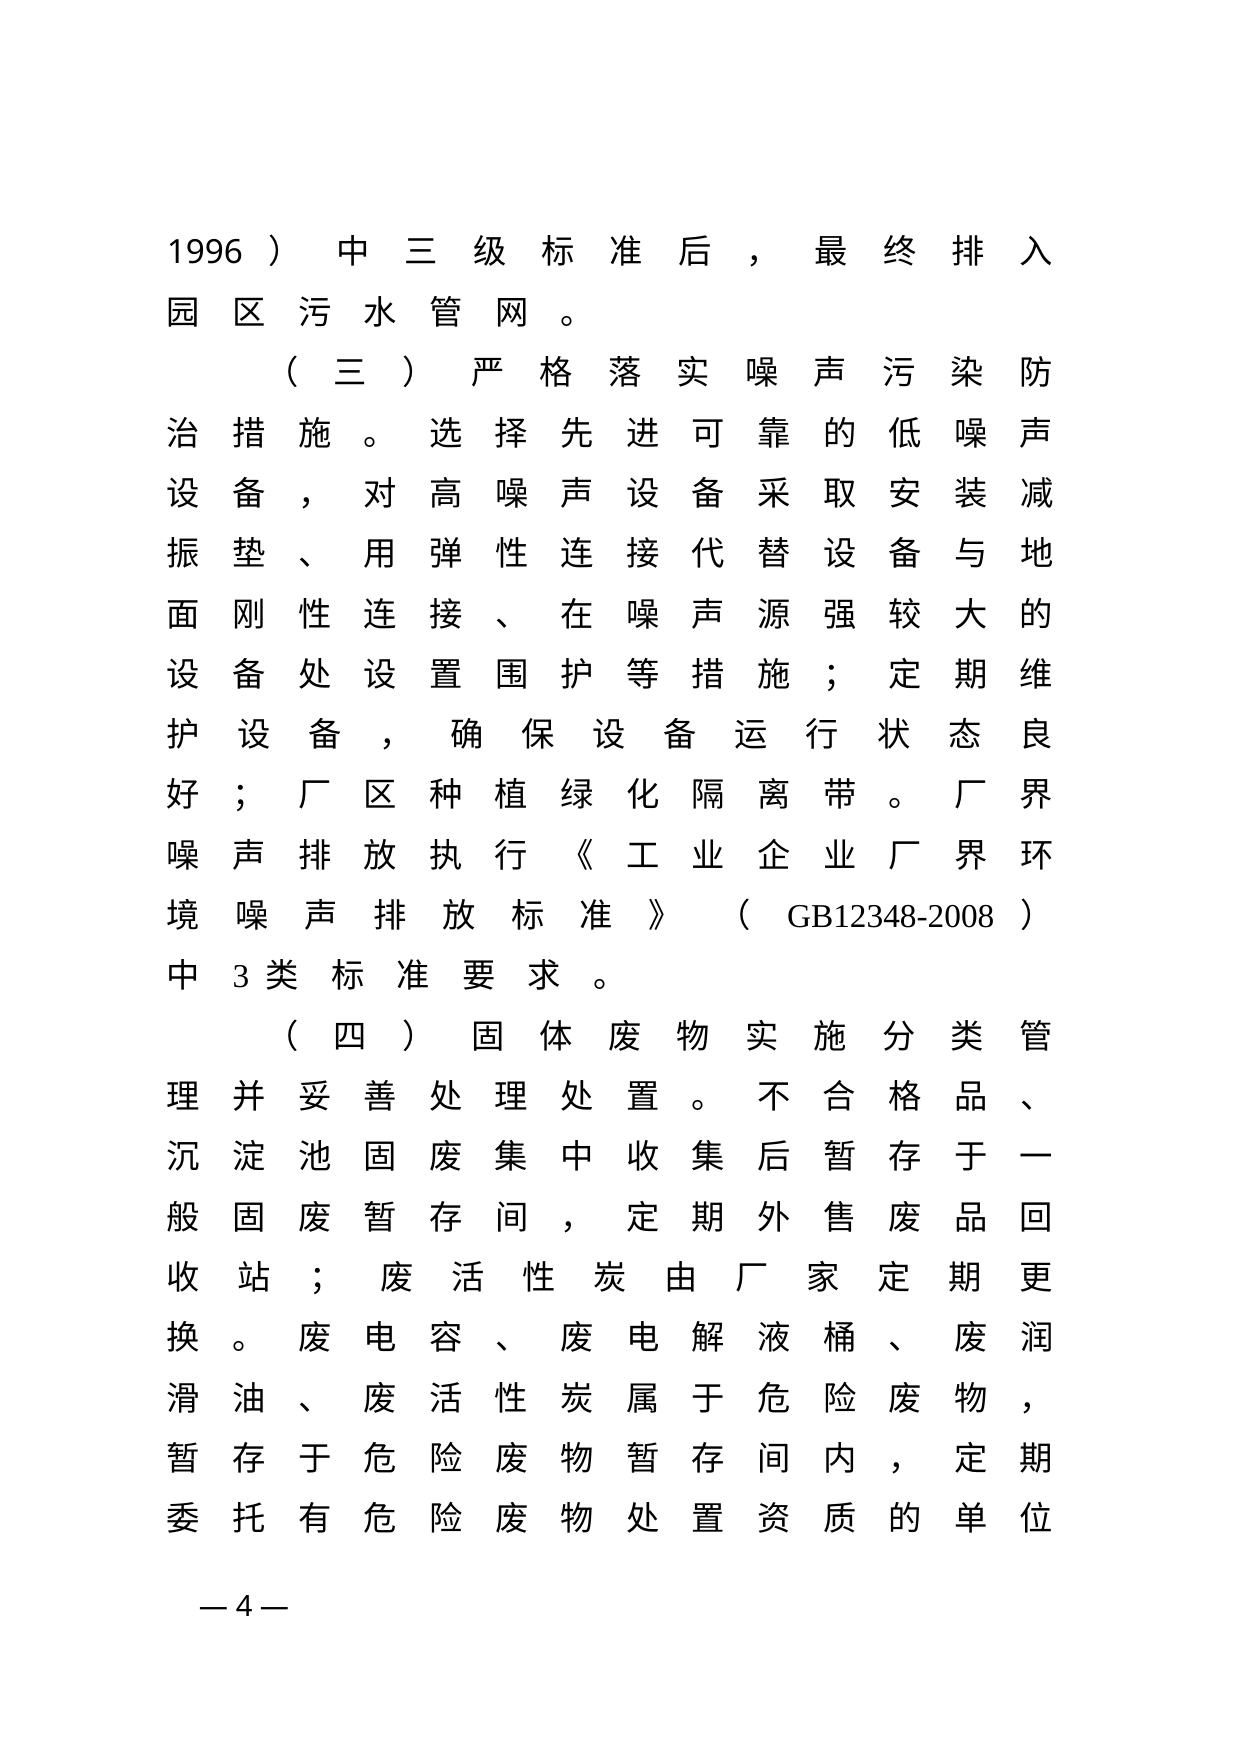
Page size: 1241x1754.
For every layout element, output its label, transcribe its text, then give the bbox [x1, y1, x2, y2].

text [167, 219, 1085, 340]
text （三）严格落实噪声污染防治措施。选择先进可靠的低噪声设备，对高噪声设备采取安装减振垫、用弹性连接代替设备与地面刚性连接、在噪声源强较大的设备处设置围护等措施；定期维护设备，确保设备运行状态良好；厂区种植绿化隔离带。厂界噪声排放执行《工业企业厂界环境噪声排放标准》（GB12348-2008）中3类标准要求。 [167, 340, 1085, 1003]
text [167, 1003, 1085, 1546]
